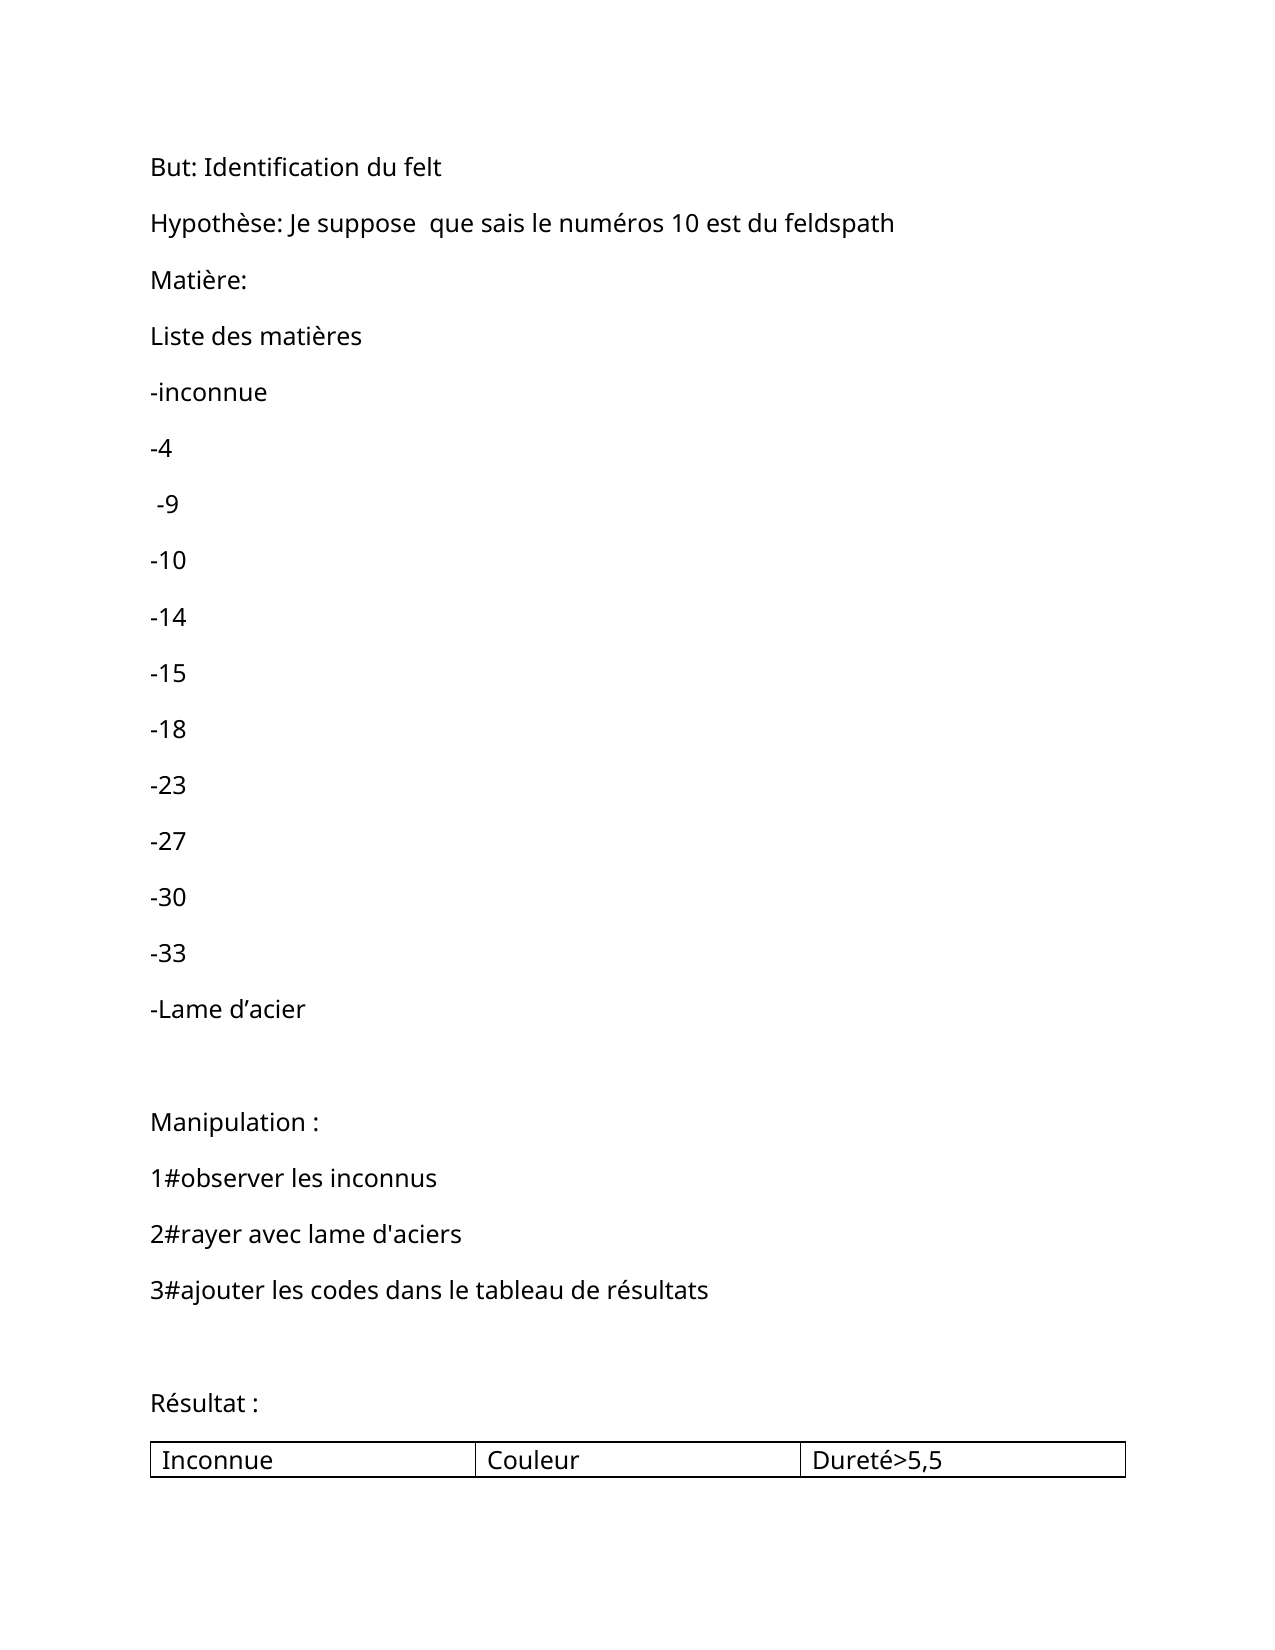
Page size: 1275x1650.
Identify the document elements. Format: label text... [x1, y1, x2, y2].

text 1#observer les inconnus [150, 1161, 1125, 1195]
text -18 [150, 711, 1125, 746]
text -23 [150, 768, 1125, 802]
text Résultat : [150, 1385, 1125, 1419]
text -30 [150, 880, 1125, 914]
text 2#rayer avec lame d'aciers [150, 1217, 1125, 1251]
text Manipulation : [150, 1104, 1125, 1138]
text 3#ajouter les codes dans le tableau de résultats [150, 1273, 1125, 1307]
text -Lame d’acier [150, 992, 1125, 1026]
text -9 [150, 487, 1125, 521]
table_header Couleur [476, 1443, 800, 1476]
text -4 [150, 431, 1125, 465]
text -15 [150, 655, 1125, 689]
text Matière: [150, 262, 1125, 296]
text -10 [150, 543, 1125, 577]
text But: Identification du felt [150, 150, 1125, 184]
text -27 [150, 824, 1125, 858]
text -inconnue [150, 374, 1125, 409]
text -14 [150, 599, 1125, 633]
text -33 [150, 936, 1125, 970]
text Hypothèse: Je suppose que sais le numéros 10 est du feldspath [150, 206, 1125, 240]
table_header Dureté>5,5 [801, 1443, 1125, 1476]
text Liste des matières [150, 318, 1125, 352]
table_header Inconnue [151, 1443, 475, 1476]
